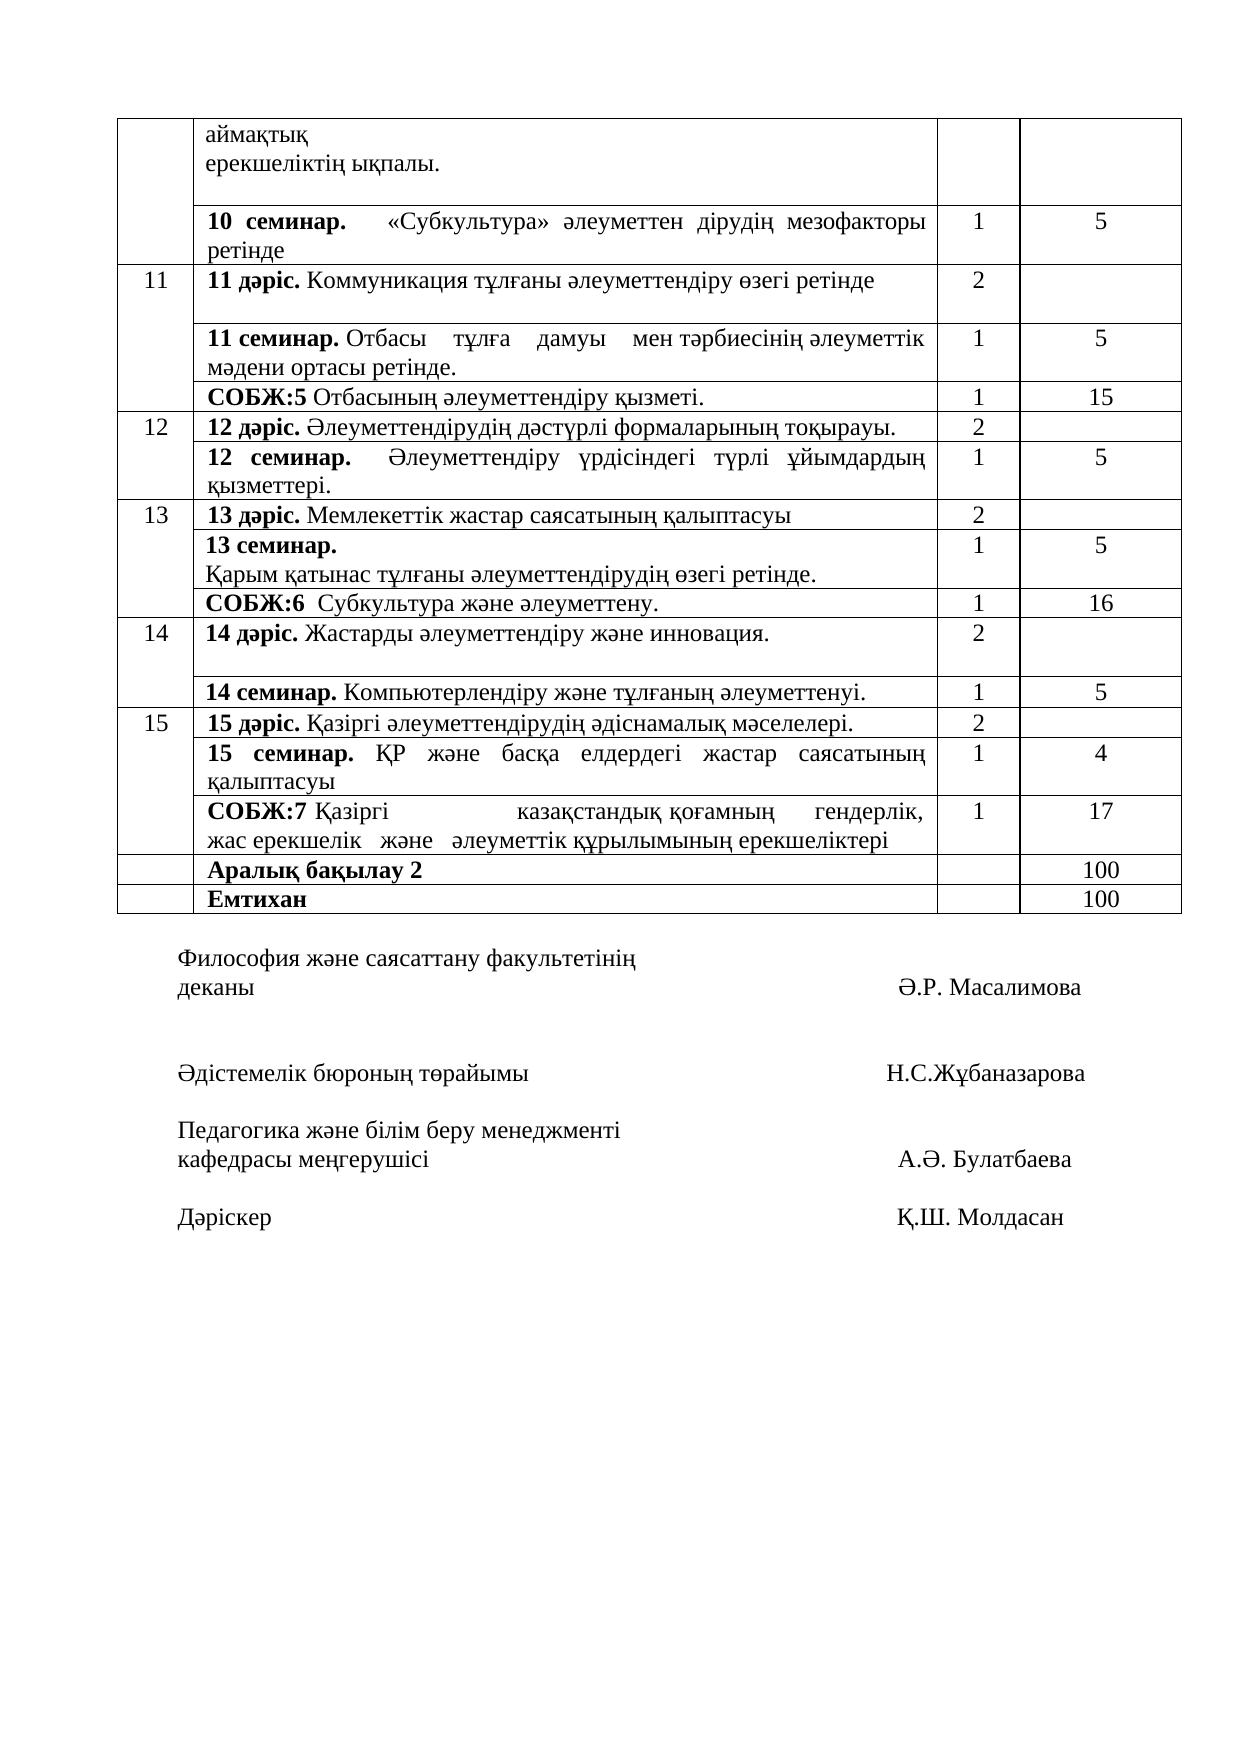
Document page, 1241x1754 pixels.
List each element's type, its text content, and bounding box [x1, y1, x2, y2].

table_cell 16 [1021, 589, 1181, 617]
table_cell 1 [938, 530, 1019, 587]
table_cell 15 [118, 708, 193, 854]
table_cell [1021, 412, 1181, 441]
table_cell 11 [118, 265, 193, 411]
table_cell 12 семинар. Әлеуметтендіру үрдісіндегі түрлі ұйымдардың қызметтері. [194, 442, 937, 499]
table_cell 2 [938, 119, 1019, 205]
table_cell 11 семинар. Отбасы тұлға дамуы мен тәрбиесінің әлеуметтік мәдени ортасы ретінде. [194, 324, 937, 381]
table_cell 13 дәріс. Мемлекеттік жастар саясатының қалыптасуы [194, 500, 937, 529]
text Дәріскер Қ.Ш. Молдасан [177, 1202, 1122, 1231]
text Пeдaгoгикa жәнe бiлiм бepy мeнeджмeнтi [177, 1116, 1122, 1144]
table_cell 1 [938, 589, 1019, 617]
table_cell 5 [1021, 530, 1181, 587]
table_cell 5 [1021, 206, 1181, 264]
table_cell 12 дәріс. Әлеуметтендірудің дәстүрлі формаларының тоқырауы. [194, 412, 937, 441]
table_cell 15 [1021, 382, 1181, 411]
table_cell 10 семинар. «Субкультура» әлеуметтен дірудің мезофакторы ретінде [194, 206, 937, 264]
table_cell 2 [938, 500, 1019, 529]
table_cell 17 [1021, 796, 1181, 854]
table_cell [1021, 265, 1181, 322]
table_cell 5 [1021, 442, 1181, 499]
table_cell Аралық бақылау 2 [194, 855, 937, 883]
table_cell 1 [938, 382, 1019, 411]
table_cell Емтихан [194, 885, 937, 913]
table_cell [1021, 618, 1181, 676]
table_cell 15 дәріс. Қазіргі әлеуметтендірудің әдіснамалық мәселелері. [194, 708, 937, 737]
table_cell 4 [1021, 738, 1181, 795]
table_cell 2 [938, 618, 1019, 676]
table_cell [118, 855, 193, 883]
table_cell [938, 885, 1019, 913]
text деканы Ә.Р. Масалимова [177, 972, 1122, 1058]
table_cell [1021, 708, 1181, 737]
table_cell 14 дәріс. Жастарды әлеуметтендіру және инновация. [194, 618, 937, 676]
table_cell 2 [938, 708, 1019, 737]
table_cell СОБЖ:7 Қазіргі казақстандық қоғамның гендерлік, жас ерекшелік және әлеуметтік құрылымының ерекшеліктері [194, 796, 937, 854]
table_cell [938, 855, 1019, 883]
text Философия және саясаттану факультетінің [177, 943, 1122, 972]
table_cell 2 [938, 412, 1019, 441]
table_cell 5 [1021, 324, 1181, 381]
table_cell 14 семинар. Компьютерлендіру және тұлғаның әлеуметтенуі. [194, 677, 937, 707]
table_cell 100 [1021, 855, 1181, 883]
table_cell 1 [938, 677, 1019, 707]
text кaфeдpacы меңгерушісі А.Ә. Булатбаева [177, 1144, 1122, 1173]
table_cell 5 [1021, 677, 1181, 707]
table_cell 12 [118, 412, 193, 499]
table_cell 100 [1021, 885, 1181, 913]
table_cell 13 [118, 500, 193, 617]
table_cell 1 [938, 738, 1019, 795]
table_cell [194, 119, 937, 205]
table_cell 2 [938, 265, 1019, 322]
table_cell СОБЖ:6 Субкультура және әлеуметтену. [194, 589, 937, 617]
table_cell 1 [938, 442, 1019, 499]
table_cell [118, 885, 193, 913]
table_cell 11 дәріс. Коммуникация тұлғаны әлеуметтендіру өзегі ретінде [194, 265, 937, 322]
table_cell 1 [938, 796, 1019, 854]
table_cell [1021, 119, 1181, 205]
table_cell 1 [938, 324, 1019, 381]
table_cell 1 [938, 206, 1019, 264]
table_cell 14 [118, 618, 193, 707]
table_cell [1021, 500, 1181, 529]
text Әдістемелік бюроның төрайымы Н.С.Жұбаназарова [177, 1058, 1122, 1087]
table_cell СОБЖ:5 Отбасының әлеуметтендіру қызметі. [194, 382, 937, 411]
table_cell 15 семинар. ҚР және басқа елдердегі жастар саясатының қалыптасуы [194, 738, 937, 795]
table_cell 10 [118, 119, 193, 264]
table_cell 13 семинар. Қарым қатынас тұлғаны әлеуметтендірудің өзегі ретінде. [194, 530, 937, 587]
